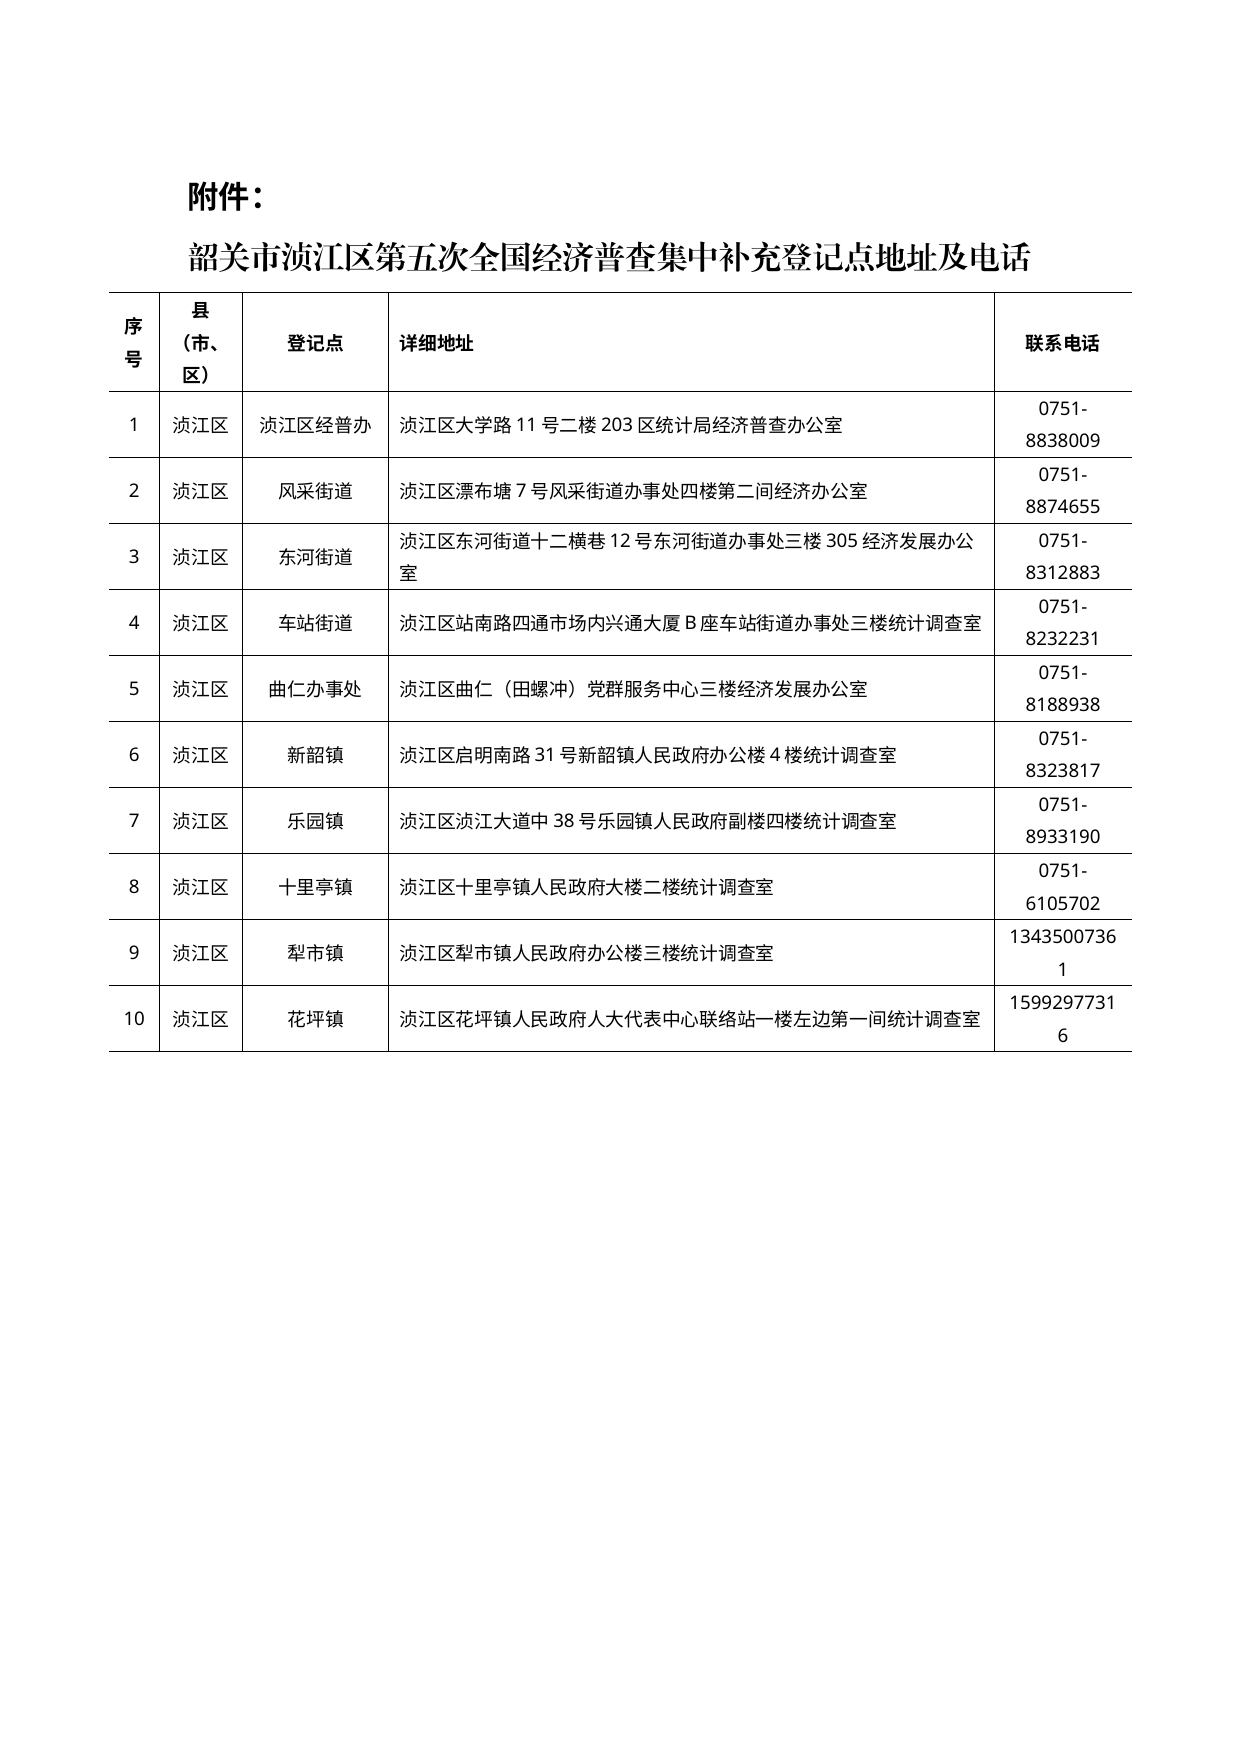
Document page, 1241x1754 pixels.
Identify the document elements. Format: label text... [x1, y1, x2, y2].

table_cell 9 [109, 920, 159, 985]
table_cell 浈江区 [160, 392, 242, 457]
table_cell 13435007361 [995, 920, 1132, 985]
text 附件： [187, 162, 1053, 227]
table_cell 浈江区启明南路31号新韶镇人民政府办公楼4楼统计调查室 [389, 722, 994, 787]
table_cell 浈江区漂布塘7号风采街道办事处四楼第二间经济办公室 [389, 458, 994, 523]
text 韶关市浈江区第五次全国经济普查集中补充登记点地址及电话 [187, 227, 1053, 292]
table_cell 浈江区 [160, 458, 242, 523]
table_cell 风采街道 [243, 458, 388, 523]
table_cell 浈江区经普办 [243, 392, 388, 457]
table_cell 10 [109, 986, 159, 1051]
table_cell 浈江区曲仁（田螺冲）党群服务中心三楼经济发展办公室 [389, 656, 994, 721]
table_cell 0751-8188938 [995, 656, 1132, 721]
table_cell 0751-8933190 [995, 788, 1132, 853]
table_cell 新韶镇 [243, 722, 388, 787]
table_header 序号 [109, 293, 159, 391]
table_cell 浈江区犁市镇人民政府办公楼三楼统计调查室 [389, 920, 994, 985]
table_cell 6 [109, 722, 159, 787]
table_header 登记点 [243, 293, 388, 391]
table_cell 十里亭镇 [243, 854, 388, 919]
table_cell 0751-8838009 [995, 392, 1132, 457]
table_header 县（市、区） [160, 293, 242, 391]
table_cell 1 [109, 392, 159, 457]
table_cell 0751-8312883 [995, 524, 1132, 589]
table_cell 犁市镇 [243, 920, 388, 985]
table_cell 浈江区东河街道十二横巷12号东河街道办事处三楼305经济发展办公室 [389, 524, 994, 589]
table_cell 0751-6105702 [995, 854, 1132, 919]
table_cell 浈江区大学路11号二楼203区统计局经济普查办公室 [389, 392, 994, 457]
table_cell 浈江区十里亭镇人民政府大楼二楼统计调查室 [389, 854, 994, 919]
table_cell 浈江区站南路四通市场内兴通大厦B座车站街道办事处三楼统计调查室 [389, 590, 994, 655]
table_cell 8 [109, 854, 159, 919]
table_cell 浈江区 [160, 788, 242, 853]
table_cell 7 [109, 788, 159, 853]
table_cell 车站街道 [243, 590, 388, 655]
table_cell 浈江区 [160, 656, 242, 721]
table_cell 东河街道 [243, 524, 388, 589]
table_cell 浈江区 [160, 986, 242, 1051]
table_header 详细地址 [389, 293, 994, 391]
table_cell 3 [109, 524, 159, 589]
table_cell 浈江区 [160, 722, 242, 787]
table_cell 0751-8323817 [995, 722, 1132, 787]
table_cell 4 [109, 590, 159, 655]
table_cell 0751-8874655 [995, 458, 1132, 523]
table_cell 花坪镇 [243, 986, 388, 1051]
table_cell 浈江区花坪镇人民政府人大代表中心联络站一楼左边第一间统计调查室 [389, 986, 994, 1051]
table_cell 15992977316 [995, 986, 1132, 1051]
table_cell 曲仁办事处 [243, 656, 388, 721]
table_cell 0751-8232231 [995, 590, 1132, 655]
table_cell 5 [109, 656, 159, 721]
table_header 联系电话 [995, 293, 1132, 391]
table_cell 乐园镇 [243, 788, 388, 853]
table_cell 2 [109, 458, 159, 523]
table_cell 浈江区 [160, 590, 242, 655]
table_cell 浈江区 [160, 524, 242, 589]
table_cell 浈江区 [160, 854, 242, 919]
table_cell 浈江区 [160, 920, 242, 985]
table_cell 浈江区浈江大道中38号乐园镇人民政府副楼四楼统计调查室 [389, 788, 994, 853]
